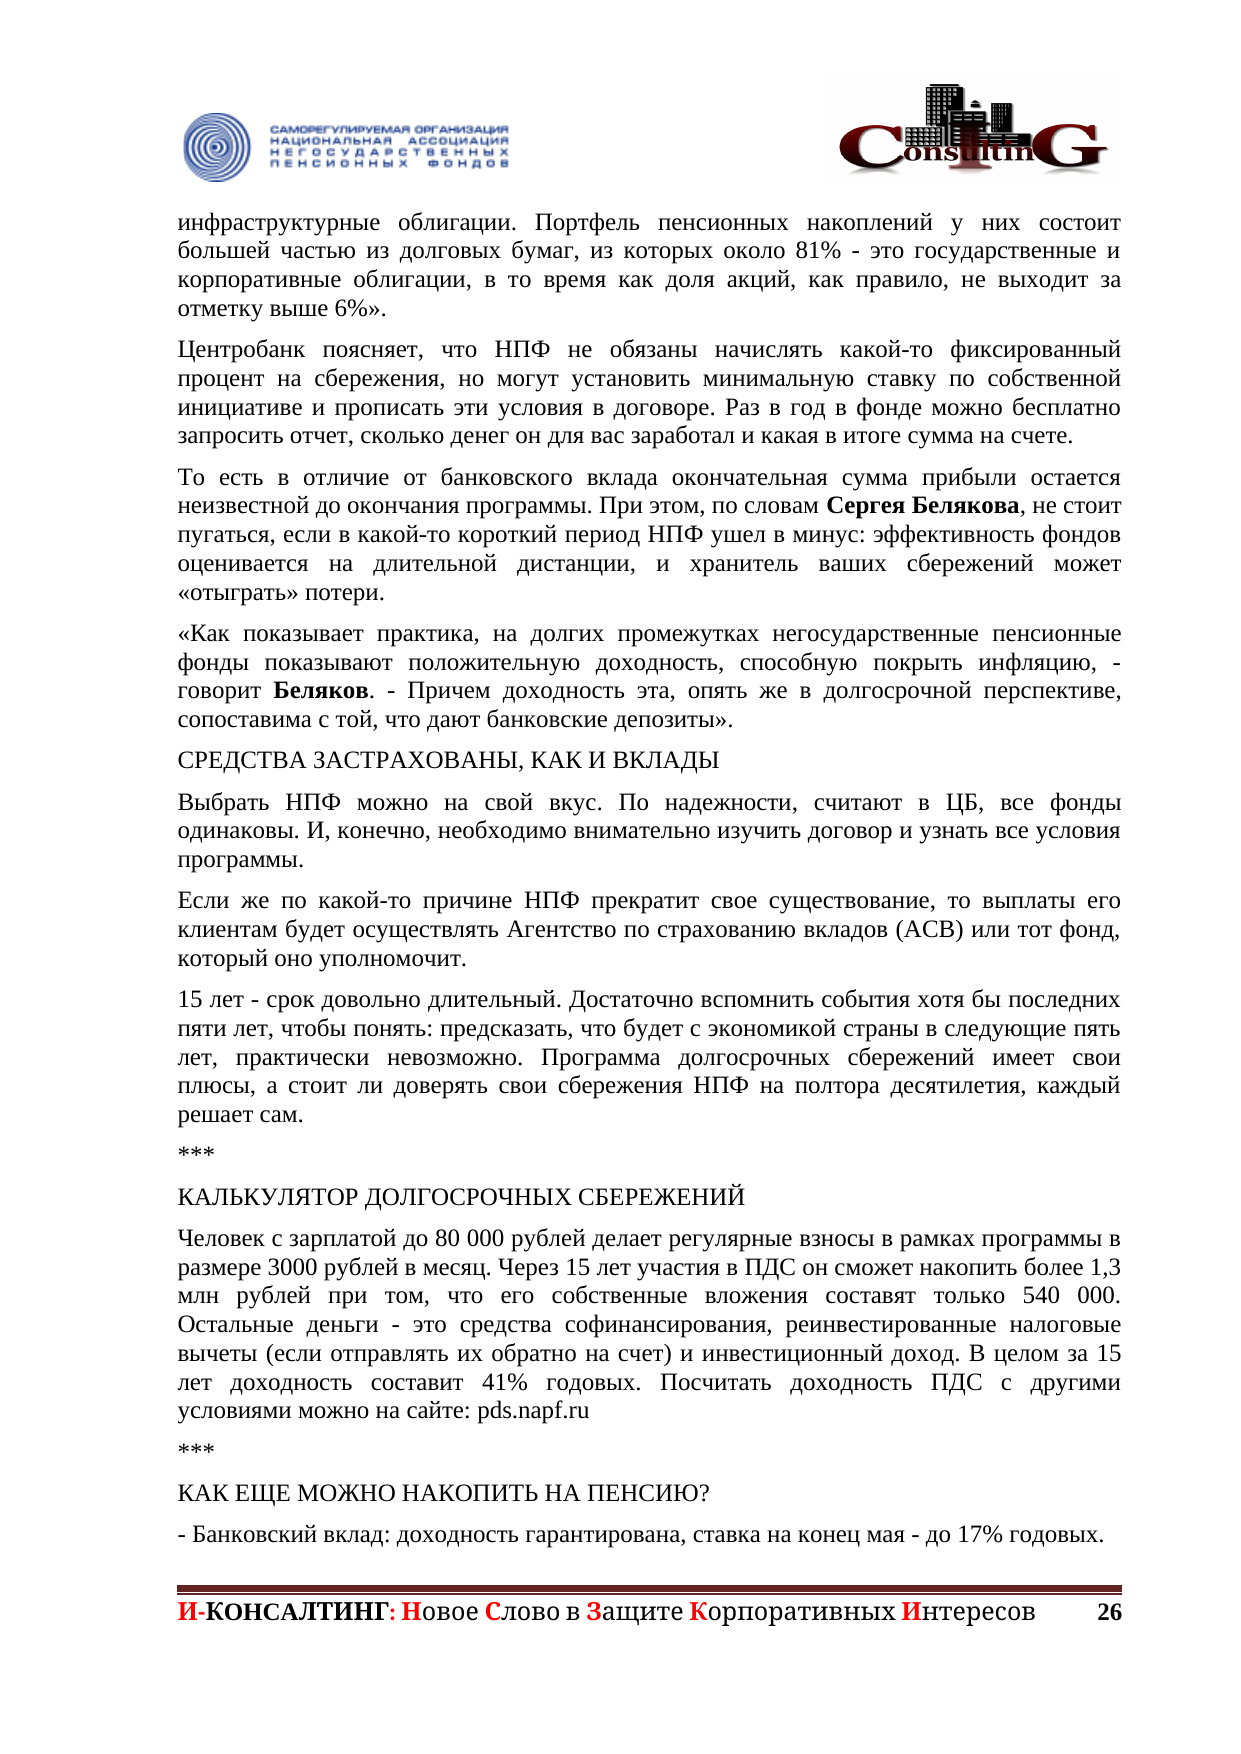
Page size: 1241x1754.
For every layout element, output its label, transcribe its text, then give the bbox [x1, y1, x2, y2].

text Выбрать НПФ можно на свой вкус. По надежности, считают в ЦБ, все фонды одинаковы. И, конечно, необходимо внимательно изучить договор и узнать все условия программы. [177, 787, 1122, 873]
text 15 лет - срок довольно длительный. Достаточно вспомнить события хотя бы последних пяти лет, чтобы понять: предсказать, что будет с экономикой страны в следующие пять лет, практически невозможно. Программа долгосрочных сбережений имеет свои плюсы, а стоит ли доверять свои сбережения НПФ на полтора десятилетия, каждый решает сам. [177, 984, 1122, 1128]
text *** [177, 1141, 1122, 1169]
text «Как показывает практика, на долгих промежутках негосударственные пенсионные фонды показывают положительную доходность, способную покрыть инфляцию, - говорит Беляков. - Причем доходность эта, опять же в долгосрочной перспективе, сопоставима с той, что дают банковские депозиты». [177, 618, 1122, 733]
text - Банковский вклад: доходность гарантирована, ставка на конец мая - до 17% годовых. [177, 1519, 1122, 1548]
text То есть в отличие от банковского вклада окончательная сумма прибыли остается неизвестной до окончания программы. При этом, по словам Сергея Белякова, не стоит пугаться, если в какой-то короткий период НПФ ушел в минус: эффективность фондов оценивается на длительной дистанции, и хранитель ваших сбережений может «отыграть» потери. [177, 462, 1122, 606]
text Центробанк поясняет, что НПФ не обязаны начислять какой-то фиксированный процент на сбережения, но могут установить минимальную ставку по собственной инициативе и прописать эти условия в договоре. Раз в год в фонде можно бесплатно запросить отчет, сколько денег он для вас заработал и какая в итоге сумма на счете. [177, 334, 1122, 449]
text КАК ЕЩЕ МОЖНО НАКОПИТЬ НА ПЕНСИЮ? [177, 1478, 1122, 1507]
text Если же по какой-то причине НПФ прекратит свое существование, то выплаты его клиентам будет осуществлять Агентство по страхованию вкладов (АСВ) или тот фонд, который оно уполномочит. [177, 886, 1122, 972]
picture [183, 113, 509, 182]
picture [822, 73, 1123, 182]
text Человек с зарплатой до 80 000 рублей делает регулярные взносы в рамках программы в размере 3000 рублей в месяц. Через 15 лет участия в ПДС он сможет накопить более 1,3 млн рублей при том, что его собственные вложения составят только 540 000. Остальные деньги - это средства софинансирования, реинвестированные налоговые вычеты (если отправлять их обратно на счет) и инвестиционный доход. В целом за 15 лет доходность составит 41% годовых. Посчитать доходность ПДС с другими условиями можно на сайте: pds.napf.ru [177, 1223, 1122, 1424]
text *** [177, 1437, 1122, 1466]
text СРЕДСТВА ЗАСТРАХОВАНЫ, КАК И ВКЛАДЫ [177, 746, 1122, 774]
text КАЛЬКУЛЯТОР ДОЛГОСРОЧНЫХ СБЕРЕЖЕНИЙ [177, 1182, 1122, 1211]
